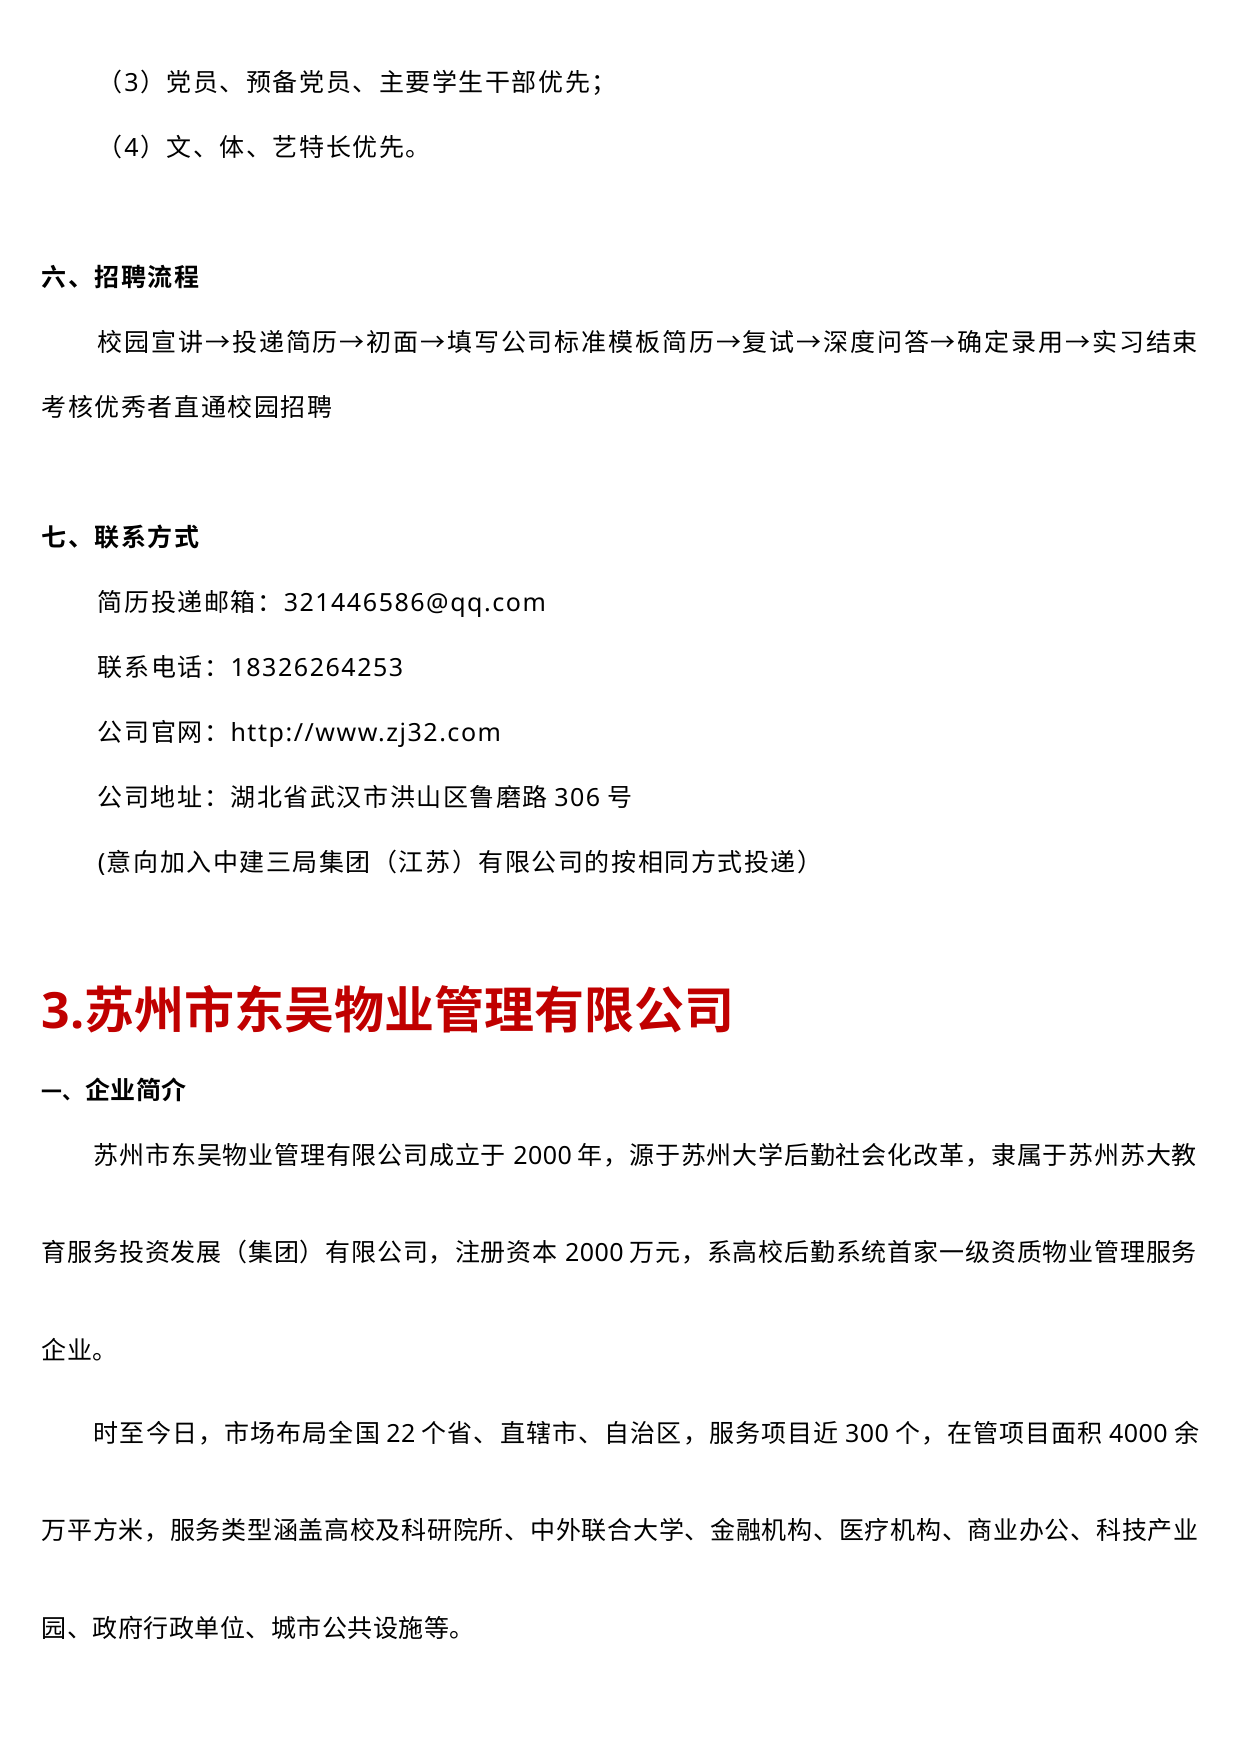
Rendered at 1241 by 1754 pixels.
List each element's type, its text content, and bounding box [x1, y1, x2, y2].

text 联系电话：18326264253 [41, 633, 1199, 698]
text 七、联系方式 [41, 503, 1199, 568]
text 简历投递邮箱：321446586@qq.com [41, 568, 1199, 633]
text （4）文、体、艺特长优先。 [41, 113, 1199, 178]
text 3.苏州市东吴物业管理有限公司 [41, 958, 1199, 1056]
text 时至今日，市场布局全国22个省、直辖市、自治区，服务项目近300个，在管项目面积4000余万平方米，服务类型涵盖高校及科研院所、中外联合大学、金融机构、医疗机构、商业办公、科技产业园、政府行政单位、城市公共设施等。 [41, 1399, 1199, 1659]
list 企业简介 [41, 1056, 1199, 1121]
text 苏州市东吴物业管理有限公司成立于2000年，源于苏州大学后勤社会化改革，隶属于苏州苏大教育服务投资发展（集团）有限公司，注册资本2000万元，系高校后勤系统首家一级资质物业管理服务企业。 [41, 1121, 1199, 1381]
text 公司官网：http://www.zj32.com [41, 698, 1199, 763]
text （3）党员、预备党员、主要学生干部优先； [41, 48, 1199, 113]
text (意向加入中建三局集团（江苏）有限公司的按相同方式投递） [41, 828, 1199, 893]
text 六、招聘流程 [41, 243, 1199, 308]
text 校园宣讲→投递简历→初面→填写公司标准模板简历→复试→深度问答→确定录用→实习结束考核优秀者直通校园招聘 [41, 308, 1199, 438]
text 公司地址：湖北省武汉市洪山区鲁磨路306号 [41, 763, 1199, 828]
